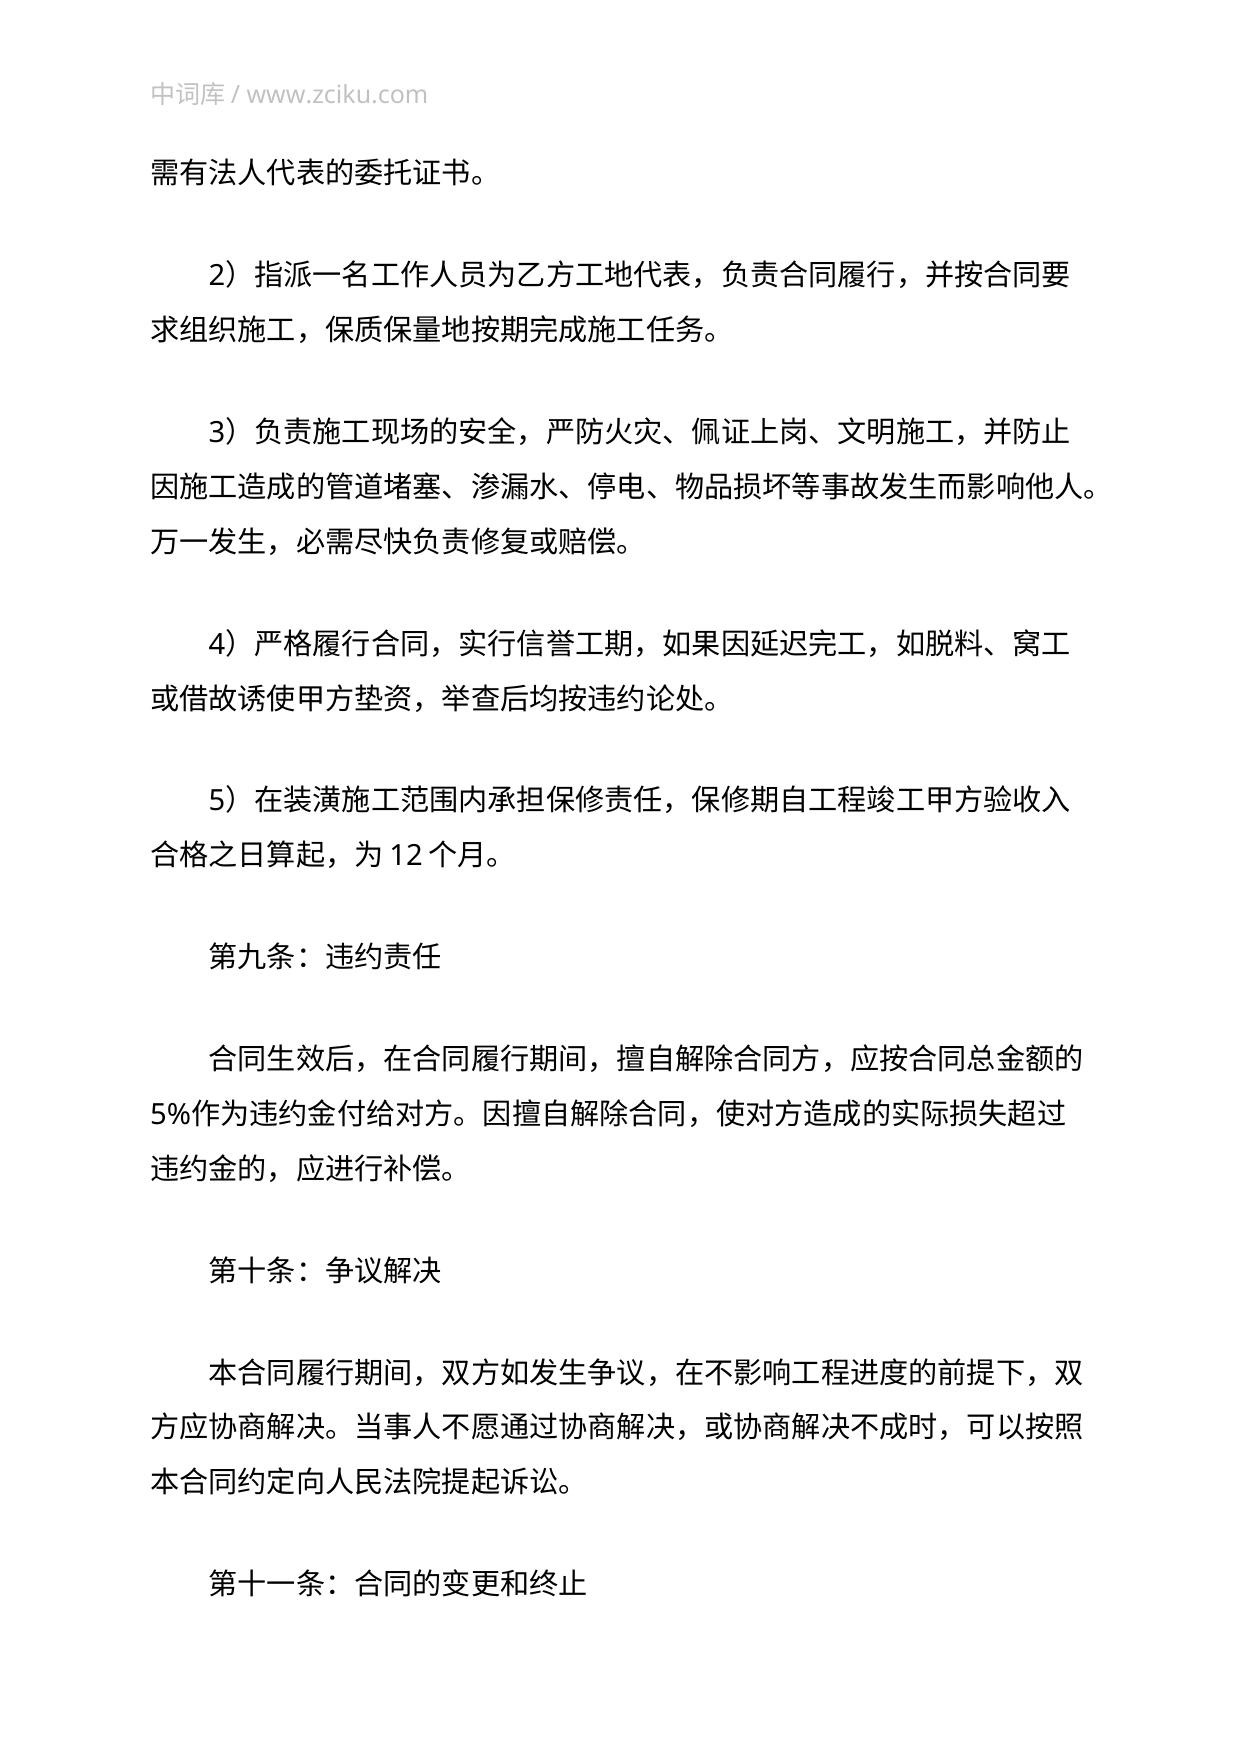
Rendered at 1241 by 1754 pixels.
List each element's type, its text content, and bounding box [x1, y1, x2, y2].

text 第十一条：合同的变更和终止 [150, 1561, 1090, 1603]
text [150, 150, 1090, 192]
text 第九条：违约责任 [150, 934, 1090, 976]
text 3）负责施工现场的安全，严防火灾、佩证上岗、文明施工，并防止因施工造成的管道堵塞、渗漏水、停电、物品损坏等事故发生而影响他人。万一发生，必需尽快负责修复或赔偿。 [150, 408, 1090, 561]
text 5）在装潢施工范围内承担保修责任，保修期自工程竣工甲方验收入合格之日算起，为12个月。 [150, 777, 1090, 874]
text 2）指派一名工作人员为乙方工地代表，负责合同履行，并按合同要求组织施工，保质保量地按期完成施工任务。 [150, 252, 1090, 349]
text 本合同履行期间，双方如发生争议，在不影响工程进度的前提下，双方应协商解决。当事人不愿通过协商解决，或协商解决不成时，可以按照本合同约定向人民法院提起诉讼。 [150, 1349, 1090, 1501]
text 合同生效后，在合同履行期间，擅自解除合同方，应按合同总金额的5%作为违约金付给对方。因擅自解除合同，使对方造成的实际损失超过违约金的，应进行补偿。 [150, 1036, 1090, 1188]
text 4）严格履行合同，实行信誉工期，如果因延迟完工，如脱料、窝工或借故诱使甲方垫资，举查后均按违约论处。 [150, 620, 1090, 717]
text 第十条：争议解决 [150, 1247, 1090, 1290]
